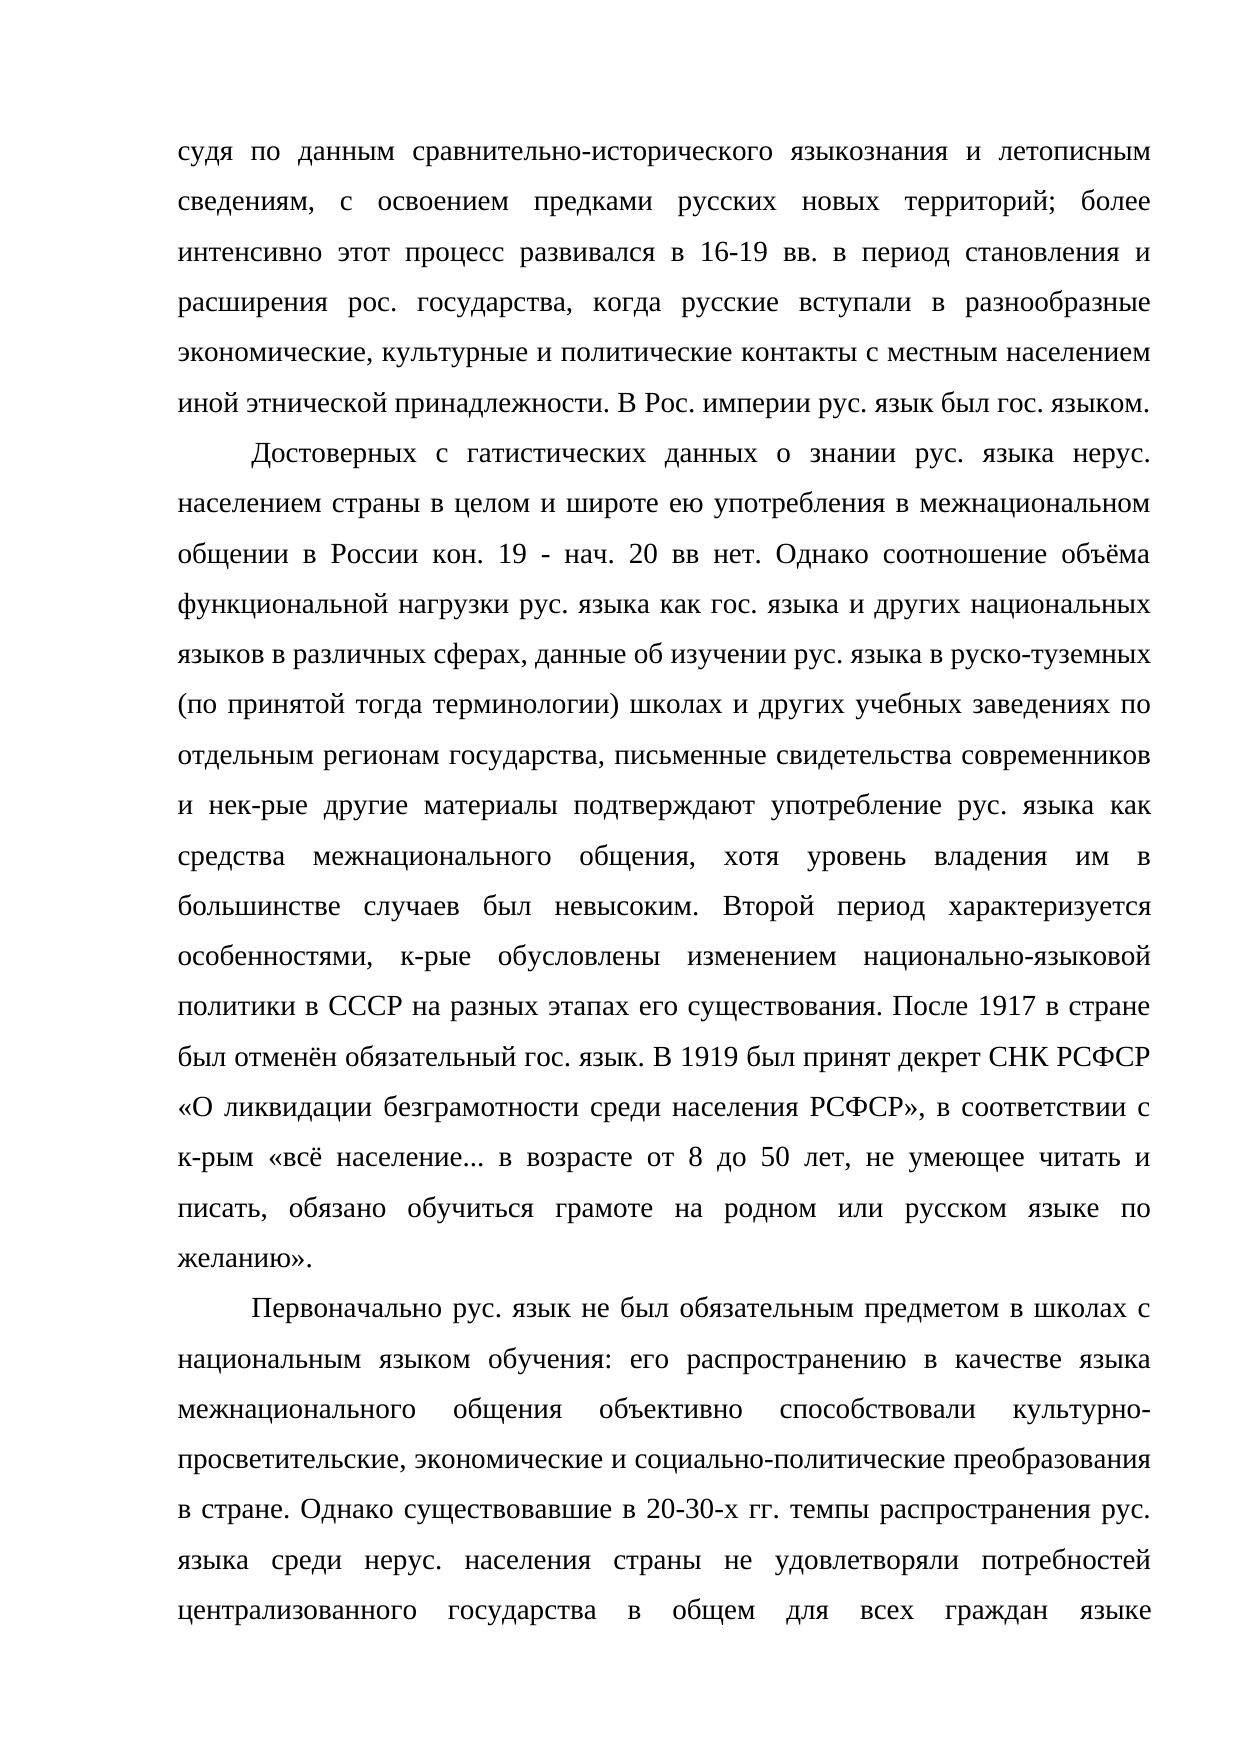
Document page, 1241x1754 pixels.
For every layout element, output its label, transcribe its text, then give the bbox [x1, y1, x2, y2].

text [177, 133, 1152, 418]
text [177, 1290, 1152, 1626]
text Достоверных с гатистических данных о знании рус. языка нерус. населением страны в целом и широте ею употребления в межнациональном общении в России кон. 19 - нач. 20 вв нет. Однако соотношение объёма функциональной нагрузки рус. языка как гос. языка и других национальных языков в различных сферах, данные об изучении рус. языка в руско-туземных (по принятой тогда терминологии) школах и других учебных заведениях по отдельным регионам государства, письменные свидетельства современников и нек-рые другие материалы подтверждают употребление рус. языка как средства межнационального общения, хотя уровень владения им в большинстве случаев был невысоким. Второй период характеризуется особенностями, к-рые обусловлены изменением национально-языковой политики в СССР на разных этапах его существования. После 1917 в стране был отменён обязательный гос. язык. В 1919 был принят декрет СНК РСФСР «О ликвидации безграмотности среди населения РСФСР», в соответствии с к-рым «всё население... в возрасте от 8 до 50 лет, не умеющее читать и писать, обязано обучиться грамоте на родном или русском языке по желанию». [177, 435, 1152, 1274]
